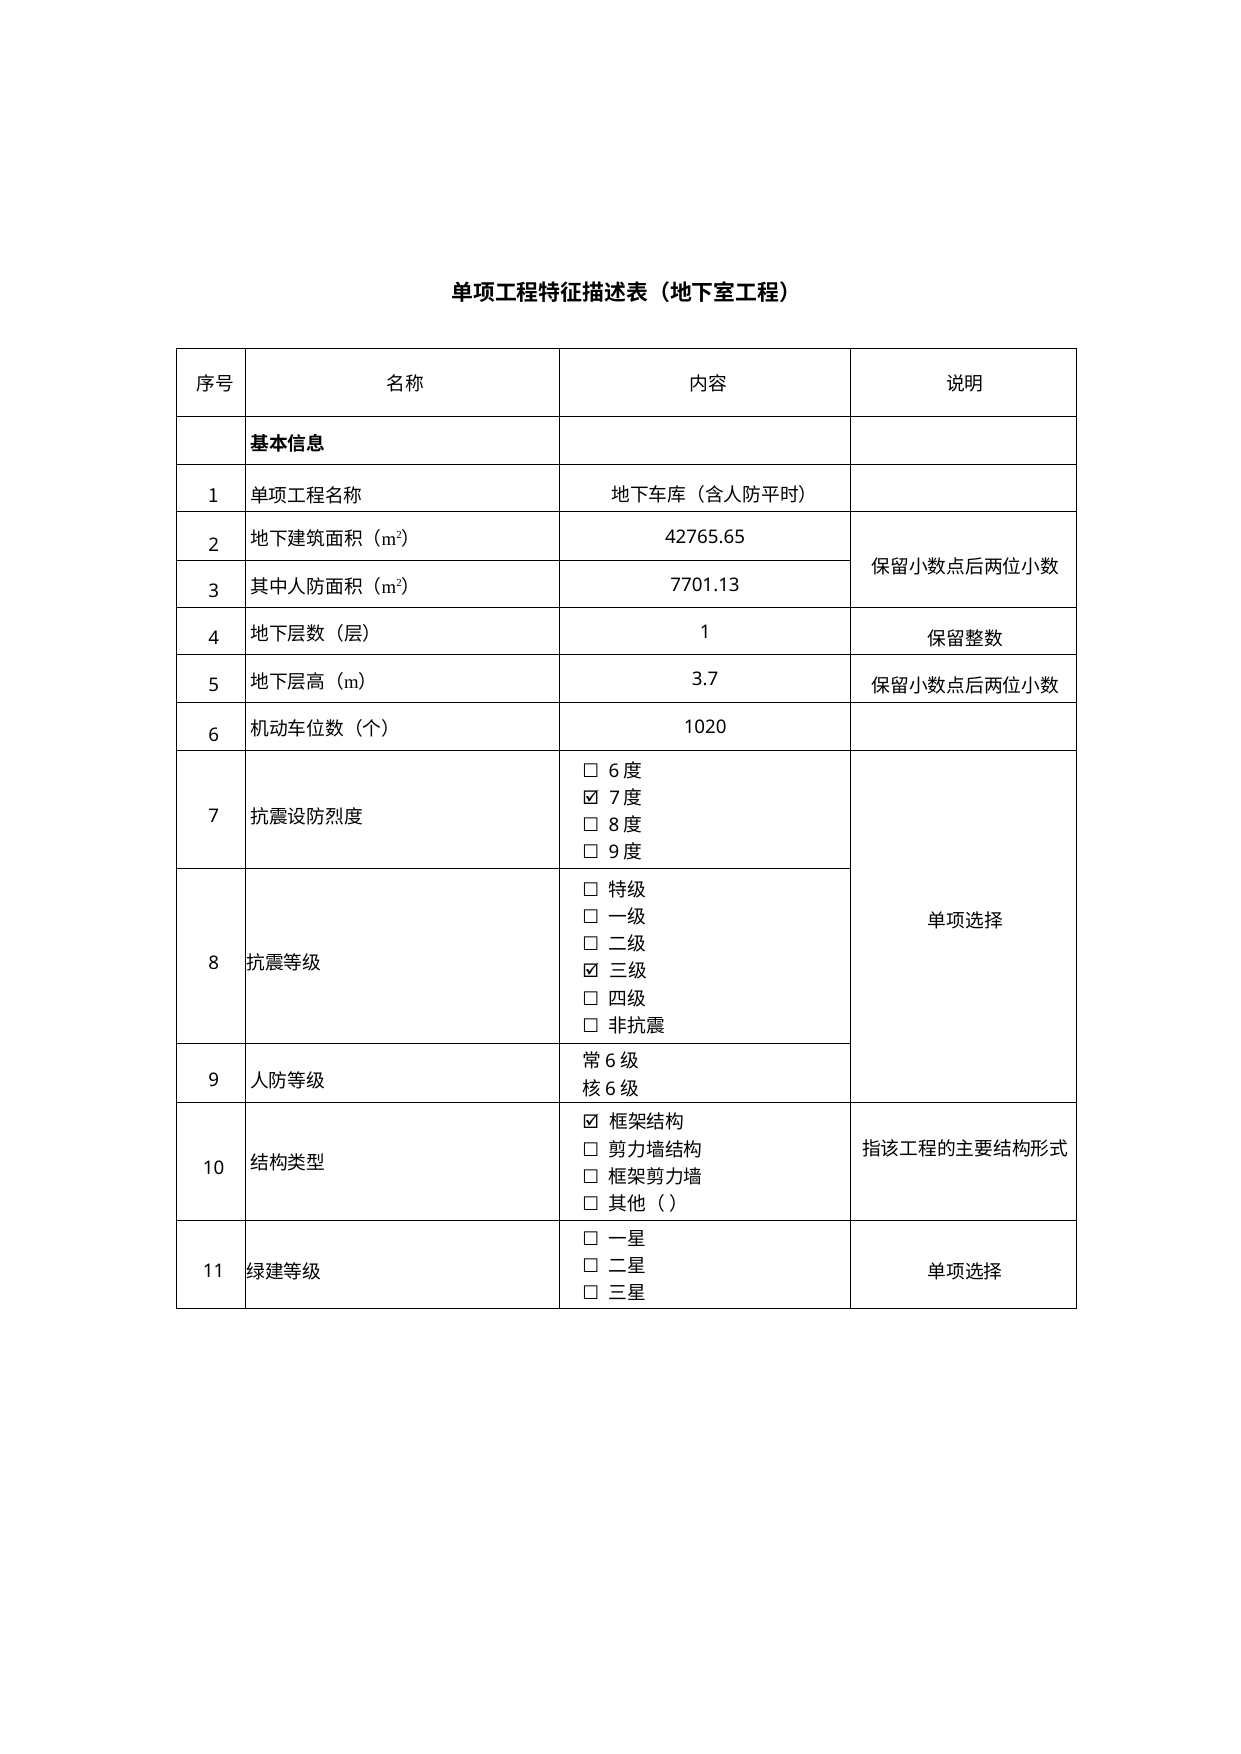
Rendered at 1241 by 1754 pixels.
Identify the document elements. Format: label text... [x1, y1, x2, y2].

table_cell 10 [177, 1103, 245, 1219]
table_cell 9 [177, 1044, 245, 1102]
table_cell 6 [177, 703, 245, 750]
table_cell 3.7 [560, 655, 850, 702]
table_cell ☐ 特级 ☐ 一级 ☐ 二级 三级 ☐ 四级 ☐ 非抗震 [560, 869, 850, 1043]
text 单项工程特征描述表（地下室工程） [165, 275, 1087, 307]
table_header 内容 [560, 349, 850, 416]
table_cell 抗震等级 [246, 869, 559, 1043]
table_header 说明 [851, 349, 1076, 416]
table_cell 单项工程名称 [246, 465, 559, 511]
table_cell [851, 703, 1076, 750]
table_cell [851, 417, 1076, 463]
table_header 名称 [246, 349, 559, 416]
table_cell [560, 417, 850, 463]
table_cell ☐ 6度 7度 ☐ 8度 ☐ 9度 [560, 751, 850, 868]
table_cell ☐ 一星 ☐ 二星 ☐ 三星 [560, 1221, 850, 1308]
table_cell 单项选择 [851, 1221, 1076, 1308]
table_cell 单项选择 [851, 751, 1076, 1102]
table_cell 42765.65 [560, 512, 850, 560]
table_cell 2 [177, 512, 245, 560]
table_cell 保留整数 [851, 608, 1076, 654]
table_cell 机动车位数（个） [246, 703, 559, 750]
table_cell 地下建筑面积（m2） [246, 512, 559, 560]
table_cell 7701.13 [560, 561, 850, 607]
table_cell 保留小数点后两位小数 [851, 655, 1076, 702]
table_cell 常 6 级 核 6 级 [560, 1044, 850, 1102]
table_cell 框架结构 ☐ 剪力墙结构 ☐ 框架剪力墙 ☐ 其他（ ） [560, 1103, 850, 1219]
table_cell 11 [177, 1221, 245, 1308]
table_cell 3 [177, 561, 245, 607]
table_cell 结构类型 [246, 1103, 559, 1219]
table_cell 指该工程的主要结构形式 [851, 1103, 1076, 1219]
table_cell [851, 465, 1076, 511]
table_cell [177, 417, 245, 463]
table_cell 8 [177, 869, 245, 1043]
table_cell 1 [177, 465, 245, 511]
table_cell 4 [177, 608, 245, 654]
table_cell 7 [177, 751, 245, 868]
table_cell 抗震设防烈度 [246, 751, 559, 868]
table_cell 1 [560, 608, 850, 654]
table_cell 基本信息 [246, 417, 559, 463]
table_header 序号 [177, 349, 245, 416]
table_cell 1020 [560, 703, 850, 750]
table_cell 保留小数点后两位小数 [851, 512, 1076, 607]
table_cell 绿建等级 [246, 1221, 559, 1308]
table_cell 地下层数（层） [246, 608, 559, 654]
table_cell 人防等级 [246, 1044, 559, 1102]
table_cell 5 [177, 655, 245, 702]
table_cell 地下层高（m） [246, 655, 559, 702]
table_cell 其中人防面积（m2） [246, 561, 559, 607]
table_cell 地下车库（含人防平时） [560, 465, 850, 511]
